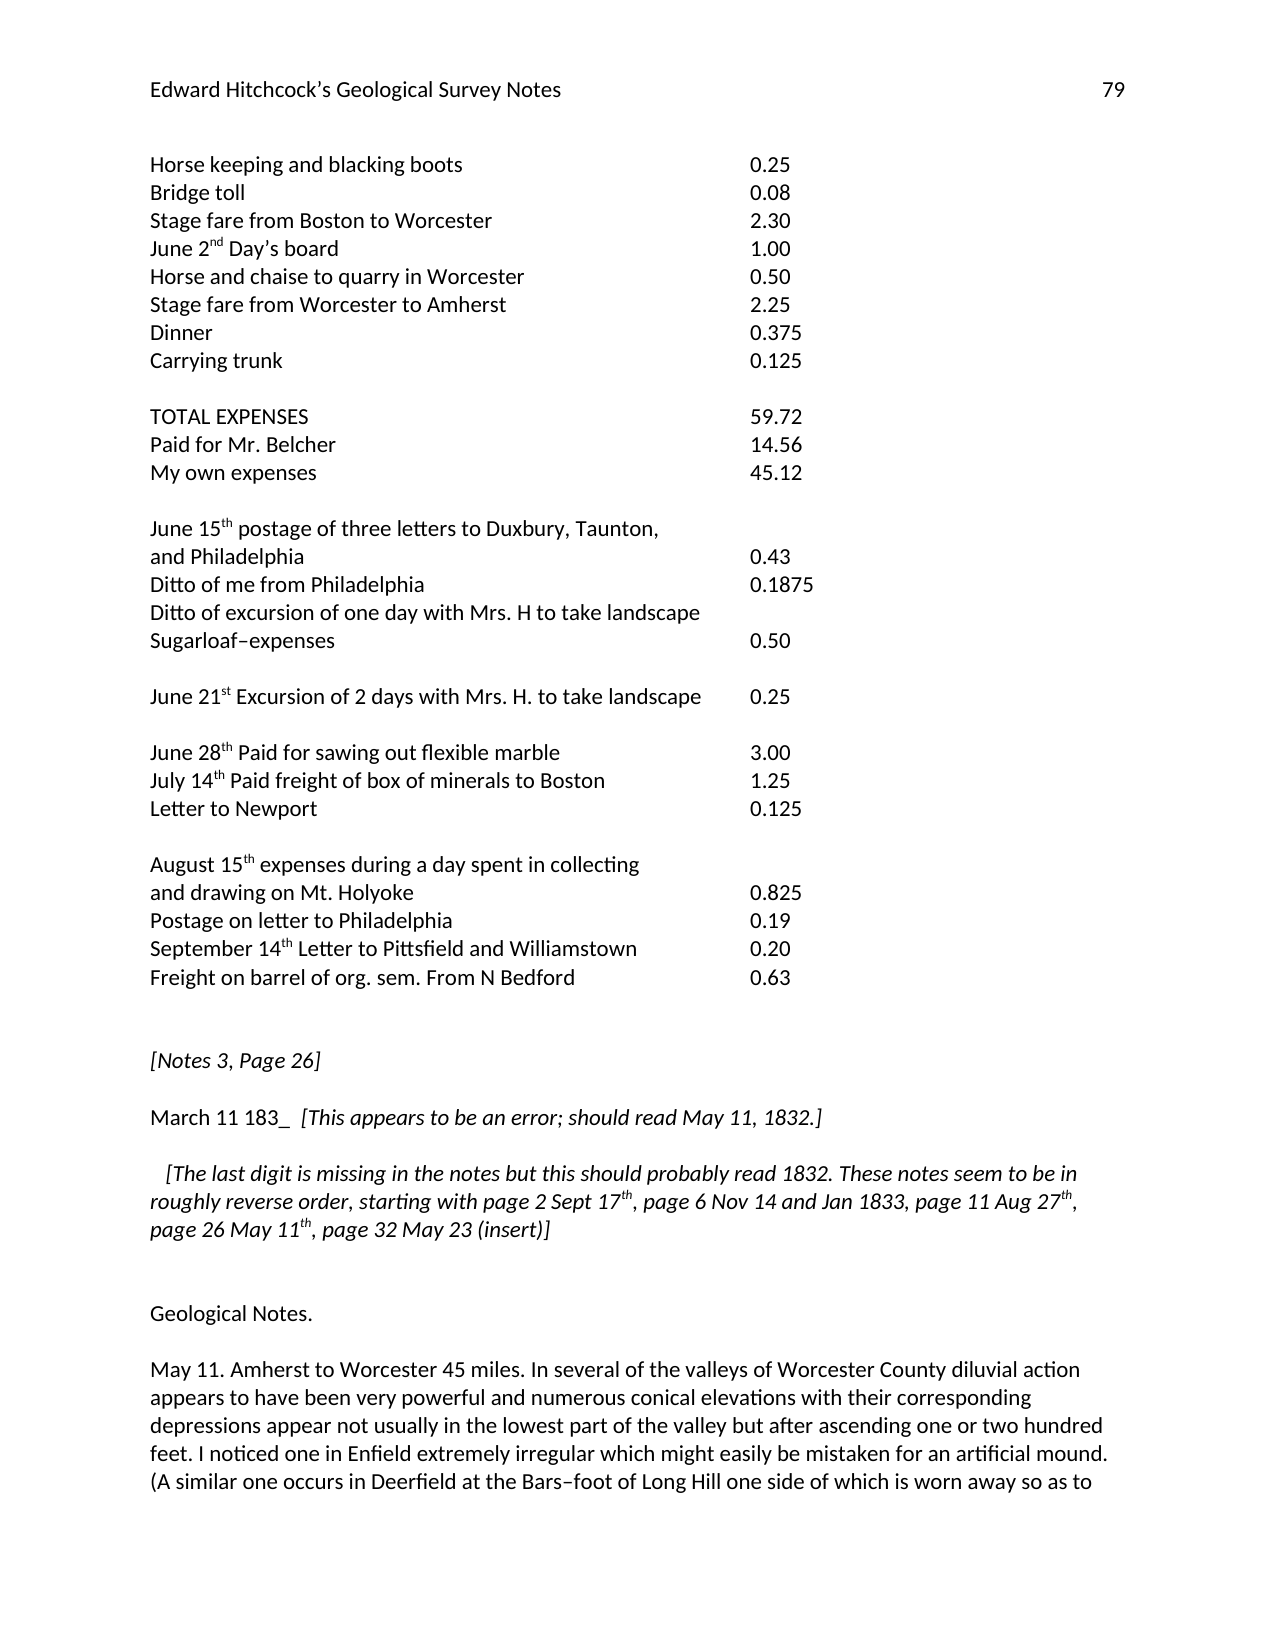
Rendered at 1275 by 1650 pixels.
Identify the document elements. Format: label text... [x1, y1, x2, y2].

text September 14th Letter to Pittsfield and Williamstown 0.20 [150, 934, 1125, 963]
text July 14th Paid freight of box of minerals to Boston 1.25 [150, 766, 1125, 794]
text June 28th Paid for sawing out flexible marble 3.00 [150, 738, 1125, 766]
text Postage on letter to Philadelphia 0.19 [150, 907, 1125, 934]
text Geological Notes. [150, 1299, 1125, 1327]
text June 2nd Day’s board 1.00 [150, 234, 1125, 262]
text Horse and chaise to quarry in Worcester 0.50 [150, 262, 1125, 290]
text Ditto of me from Philadelphia 0.1875 [150, 570, 1125, 598]
text August 15th expenses during a day spent in collecting and drawing on Mt. Holyoke 0.825 [150, 851, 1125, 907]
text Carrying trunk 0.125 [150, 346, 1125, 374]
text Ditto of excursion of one day with Mrs. H to take landscape Sugarloaf–expenses 0.50 [150, 598, 1125, 654]
text Stage fare from Worcester to Amherst 2.25 [150, 290, 1125, 318]
text [The last digit is missing in the notes but this should probably read 1832. These notes seem to be in roughly reverse order, starting with page 2 Sept 17th, page 6 Nov 14 and Jan 1833, page 11 Aug 27th, page 26 May 11th, page 32 May 23 (insert)] [150, 1159, 1125, 1243]
text Freight on barrel of org. sem. From N Bedford 0.63 [150, 963, 1125, 991]
text Bridge toll 0.08 Stage fare from Boston to Worcester 2.30 [150, 178, 1125, 234]
text June 21st Excursion of 2 days with Mrs. H. to take landscape 0.25 [150, 682, 1125, 710]
text June 15th postage of three letters to Duxbury, Taunton, and Philadelphia 0.43 [150, 514, 1125, 570]
text TOTAL EXPENSES 59.72 [150, 402, 1125, 430]
text [Notes 3, Page 26] March 11 183_ [This appears to be an error; should read May 11, 1832.] [150, 1047, 1125, 1131]
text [150, 1355, 1125, 1495]
text My own expenses 45.12 [150, 458, 1125, 486]
text Horse keeping and blacking boots 0.25 [150, 150, 1125, 178]
text Dinner 0.375 [150, 318, 1125, 346]
text Letter to Newport 0.125 [150, 794, 1125, 822]
text Paid for Mr. Belcher 14.56 [150, 430, 1125, 458]
